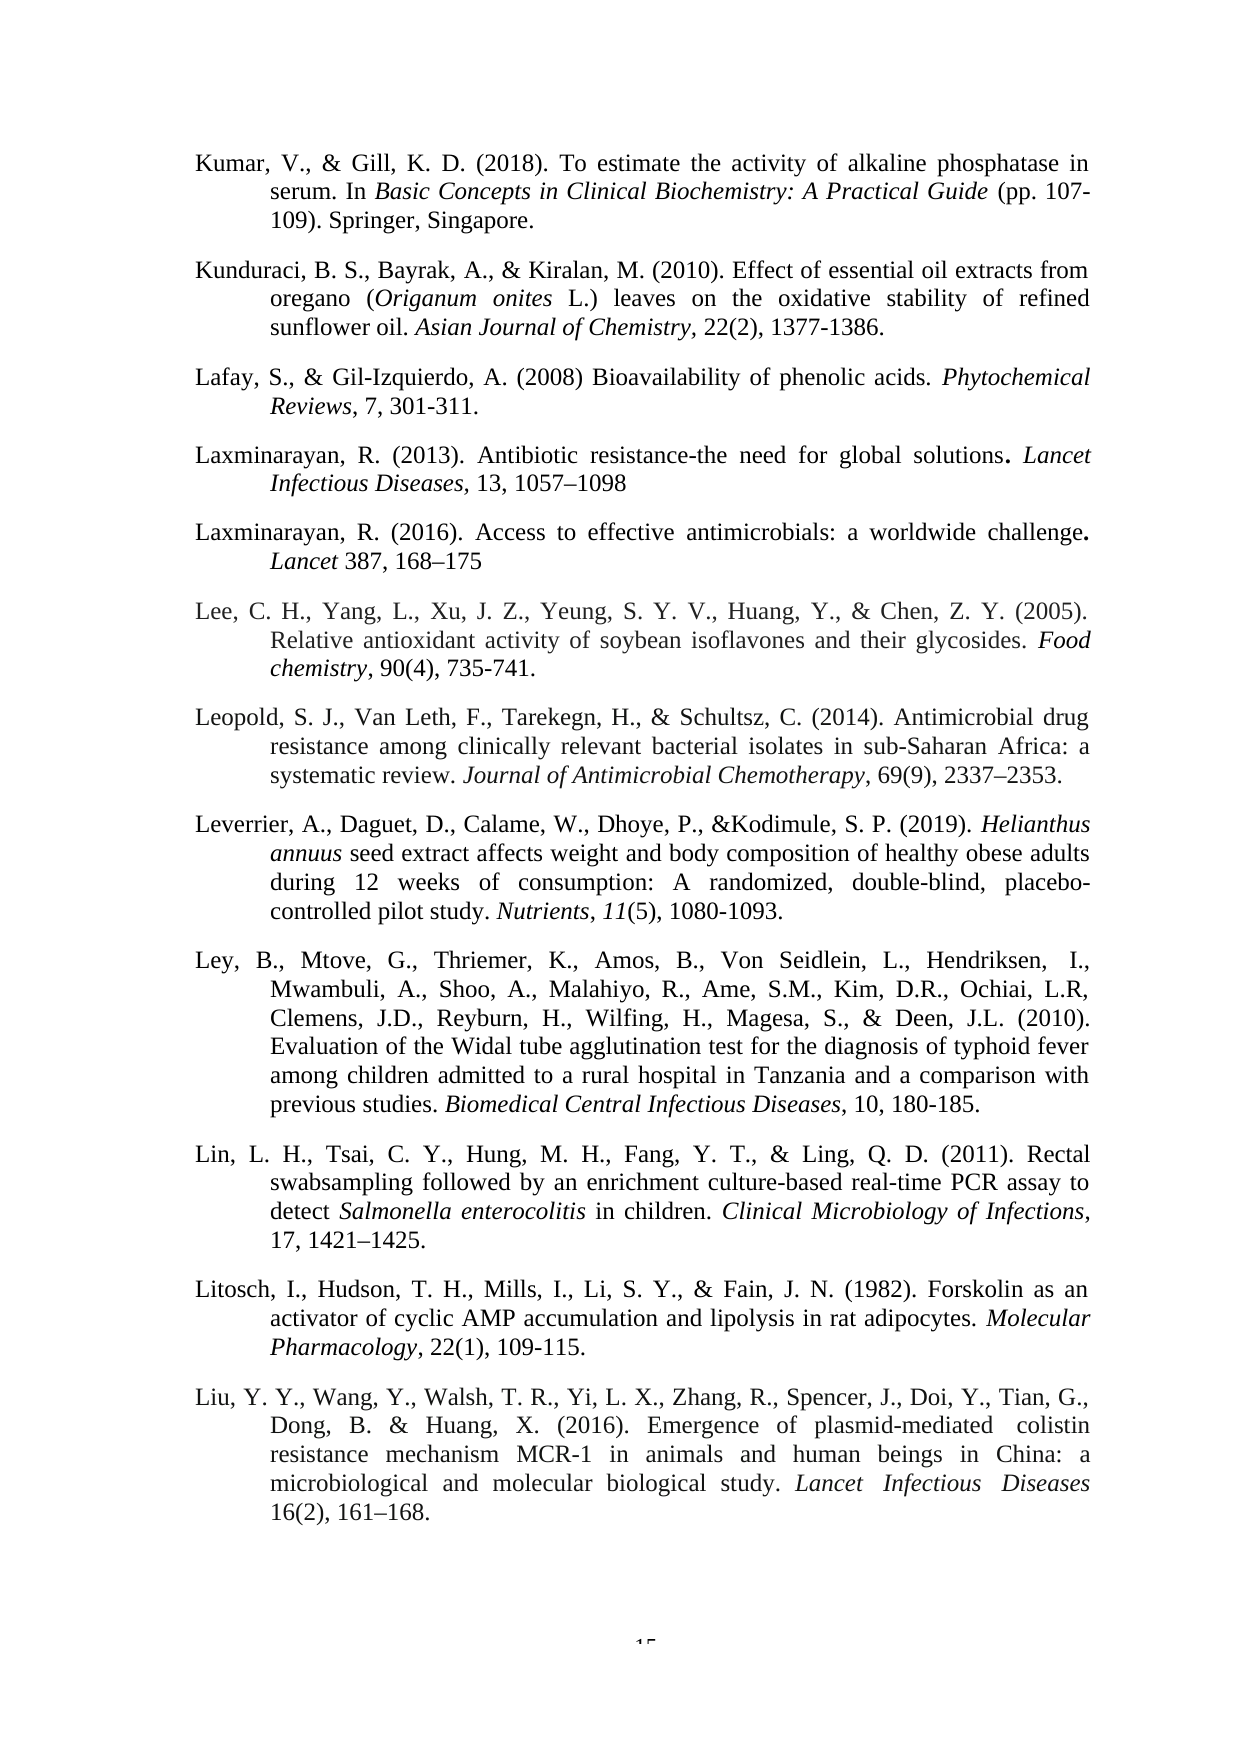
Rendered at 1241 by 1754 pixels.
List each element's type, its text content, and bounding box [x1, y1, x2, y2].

text Lancet 387, 168–175 [270, 546, 1109, 575]
text Laxminarayan, R. (2016). Access to effective antimicrobials: a worldwide challenge. [195, 517, 1109, 546]
text Ley, B., Mtove, G., Thriemer, K., Amos, B., Von Seidlein, L., Hendriksen, I., Mwambuli, A., Shoo, A., Malahiyo, R., Ame, S.M., Kim, D.R., Ochiai, L.R, [195, 945, 1090, 1003]
text Litosch, I., Hudson, T. H., Mills, I., Li, S. Y., & Fain, J. N. (1982). Forskolin as an activator of cyclic AMP accumulation and lipolysis in rat adipocytes. Molecular Pharmacology, 22(1), 109-115. [195, 1274, 1090, 1361]
text Leopold, S. J., Van Leth, F., Tarekegn, H., & Schultsz, C. (2014). Antimicrobial drug resistance among clinically relevant bacterial isolates in sub-Saharan Africa: a systematic review. Journal of Antimicrobial Chemotherapy, 69(9), 2337–2353. [195, 702, 1091, 789]
text Clemens, J.D., Reyburn, H., Wilfing, H., Magesa, S., & Deen, J.L. (2010). Evaluation of the Widal tube agglutination test for the diagnosis of typhoid fever among children admitted to a rural hospital in Tanzania and a comparison with previous studies. Biomedical Central Infectious Diseases, 10, 180-185. [270, 1003, 1090, 1118]
text Lee, C. H., Yang, L., Xu, J. Z., Yeung, S. Y. V., Huang, Y., & Chen, Z. Y. (2005). [195, 596, 1109, 625]
text Liu, Y. Y., Wang, Y., Walsh, T. R., Yi, L. X., Zhang, R., Spencer, J., Doi, Y., Tian, G., Dong, B. & Huang, X. (2016). Emergence of plasmid-mediated colistin resistance mechanism MCR-1 in animals and human beings in China: a microbiological and molecular biological study. Lancet Infectious Diseases 16(2), 161–168. [195, 1382, 1091, 1525]
text Kunduraci, B. S., Bayrak, A., & Kiralan, M. (2010). Effect of essential oil extracts from oregano (Origanum onites L.) leaves on the oxidative stability of refined sunflower oil. Asian Journal of Chemistry, 22(2), 1377-1386. [195, 255, 1090, 341]
text Laxminarayan, R. (2013). Antibiotic resistance-the need for global solutions. Lancet Infectious Diseases, 13, 1057–1098 [195, 440, 1091, 497]
text Kumar, V., & Gill, K. D. (2018). To estimate the activity of alkaline phosphatase in serum. In Basic Concepts in Clinical Biochemistry: A Practical Guide (pp. 107- 109). Springer, Singapore. [195, 148, 1091, 234]
text Lin, L. H., Tsai, C. Y., Hung, M. H., Fang, Y. T., & Ling, Q. D. (2011). Rectal swabsampling followed by an enrichment culture-based real-time PCR assay to detect Salmonella enterocolitis in children. Clinical Microbiology of Infections, 17, 1421–1425. [195, 1139, 1091, 1254]
text Leverrier, A., Daguet, D., Calame, W., Dhoye, P., &Kodimule, S. P. (2019). Helianthus annuus seed extract affects weight and body composition of healthy obese adults during 12 weeks of consumption: A randomized, double-blind, placebo- controlled pilot study. Nutrients, 11(5), 1080-1093. [195, 809, 1091, 924]
text Relative antioxidant activity of soybean isoflavones and their glycosides. Food chemistry, 90(4), 735-741. [270, 625, 1091, 682]
text Lafay, S., & Gil-Izquierdo, A. (2008) Bioavailability of phenolic acids. Phytochemical Reviews, 7, 301-311. [195, 362, 1090, 419]
